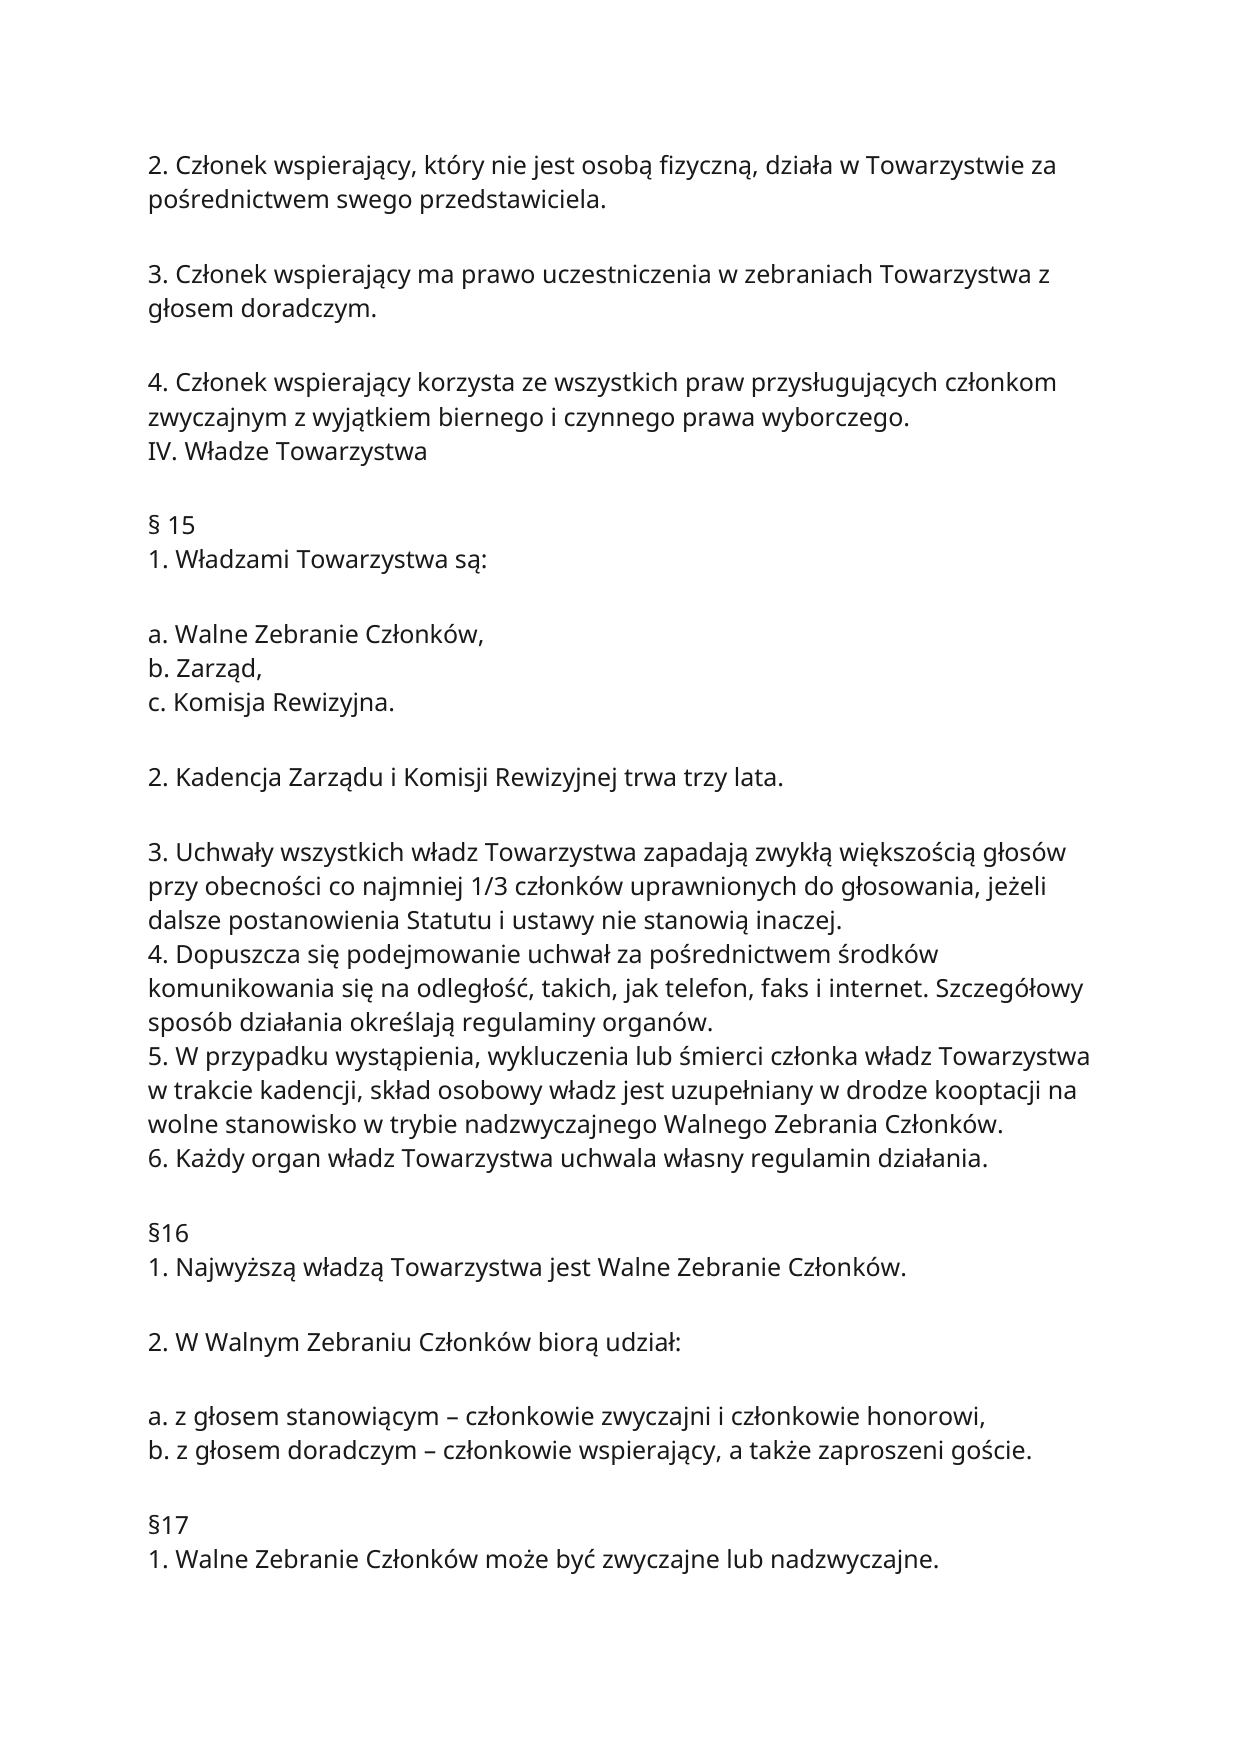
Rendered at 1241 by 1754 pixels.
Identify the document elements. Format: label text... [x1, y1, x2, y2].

text §16 1. Najwyższą władzą Towarzystwa jest Walne Zebranie Członków. [148, 1215, 1093, 1283]
text 2. Członek wspierający, który nie jest osobą fizyczną, działa w Towarzystwie za pośrednictwem swego przedstawiciela. [148, 148, 1093, 216]
text §17 1. Walne Zebranie Członków może być zwyczajne lub nadzwyczajne. [148, 1508, 1093, 1576]
text 3. Członek wspierający ma prawo uczestniczenia w zebraniach Towarzystwa z głosem doradczym. [148, 256, 1093, 324]
text 2. Kadencja Zarządu i Komisji Rewizyjnej trwa trzy lata. [148, 759, 1093, 793]
text a. z głosem stanowiącym – członkowie zwyczajni i członkowie honorowi, b. z głosem doradczym – członkowie wspierający, a także zaproszeni goście. [148, 1399, 1093, 1467]
text 4. Członek wspierający korzysta ze wszystkich praw przysługujących członkom zwyczajnym z wyjątkiem biernego i czynnego prawa wyborczego. IV. Władze Towarzystwa [148, 365, 1093, 467]
text 2. W Walnym Zebraniu Członków biorą udział: [148, 1324, 1093, 1358]
text § 15 1. Władzami Towarzystwa są: [148, 508, 1093, 576]
text 3. Uchwały wszystkich władz Towarzystwa zapadają zwykłą większością głosów przy obecności co najmniej 1/3 członków uprawnionych do głosowania, jeżeli dalsze postanowienia Statutu i ustawy nie stanowią inaczej. 4. Dopuszcza się podejmowanie uchwał za pośrednictwem środków komunikowania się na odległość, takich, jak telefon, faks i internet. Szczegółowy sposób działania określają regulaminy organów. 5. W przypadku wystąpienia, wykluczenia lub śmierci członka władz Towarzystwa w trakcie kadencji, skład osobowy władz jest uzupełniany w drodze kooptacji na wolne stanowisko w trybie nadzwyczajnego Walnego Zebrania Członków. 6. Każdy organ władz Towarzystwa uchwala własny regulamin działania. [148, 834, 1093, 1175]
text a. Walne Zebranie Członków, b. Zarząd, c. Komisja Rewizyjna. [148, 617, 1093, 719]
